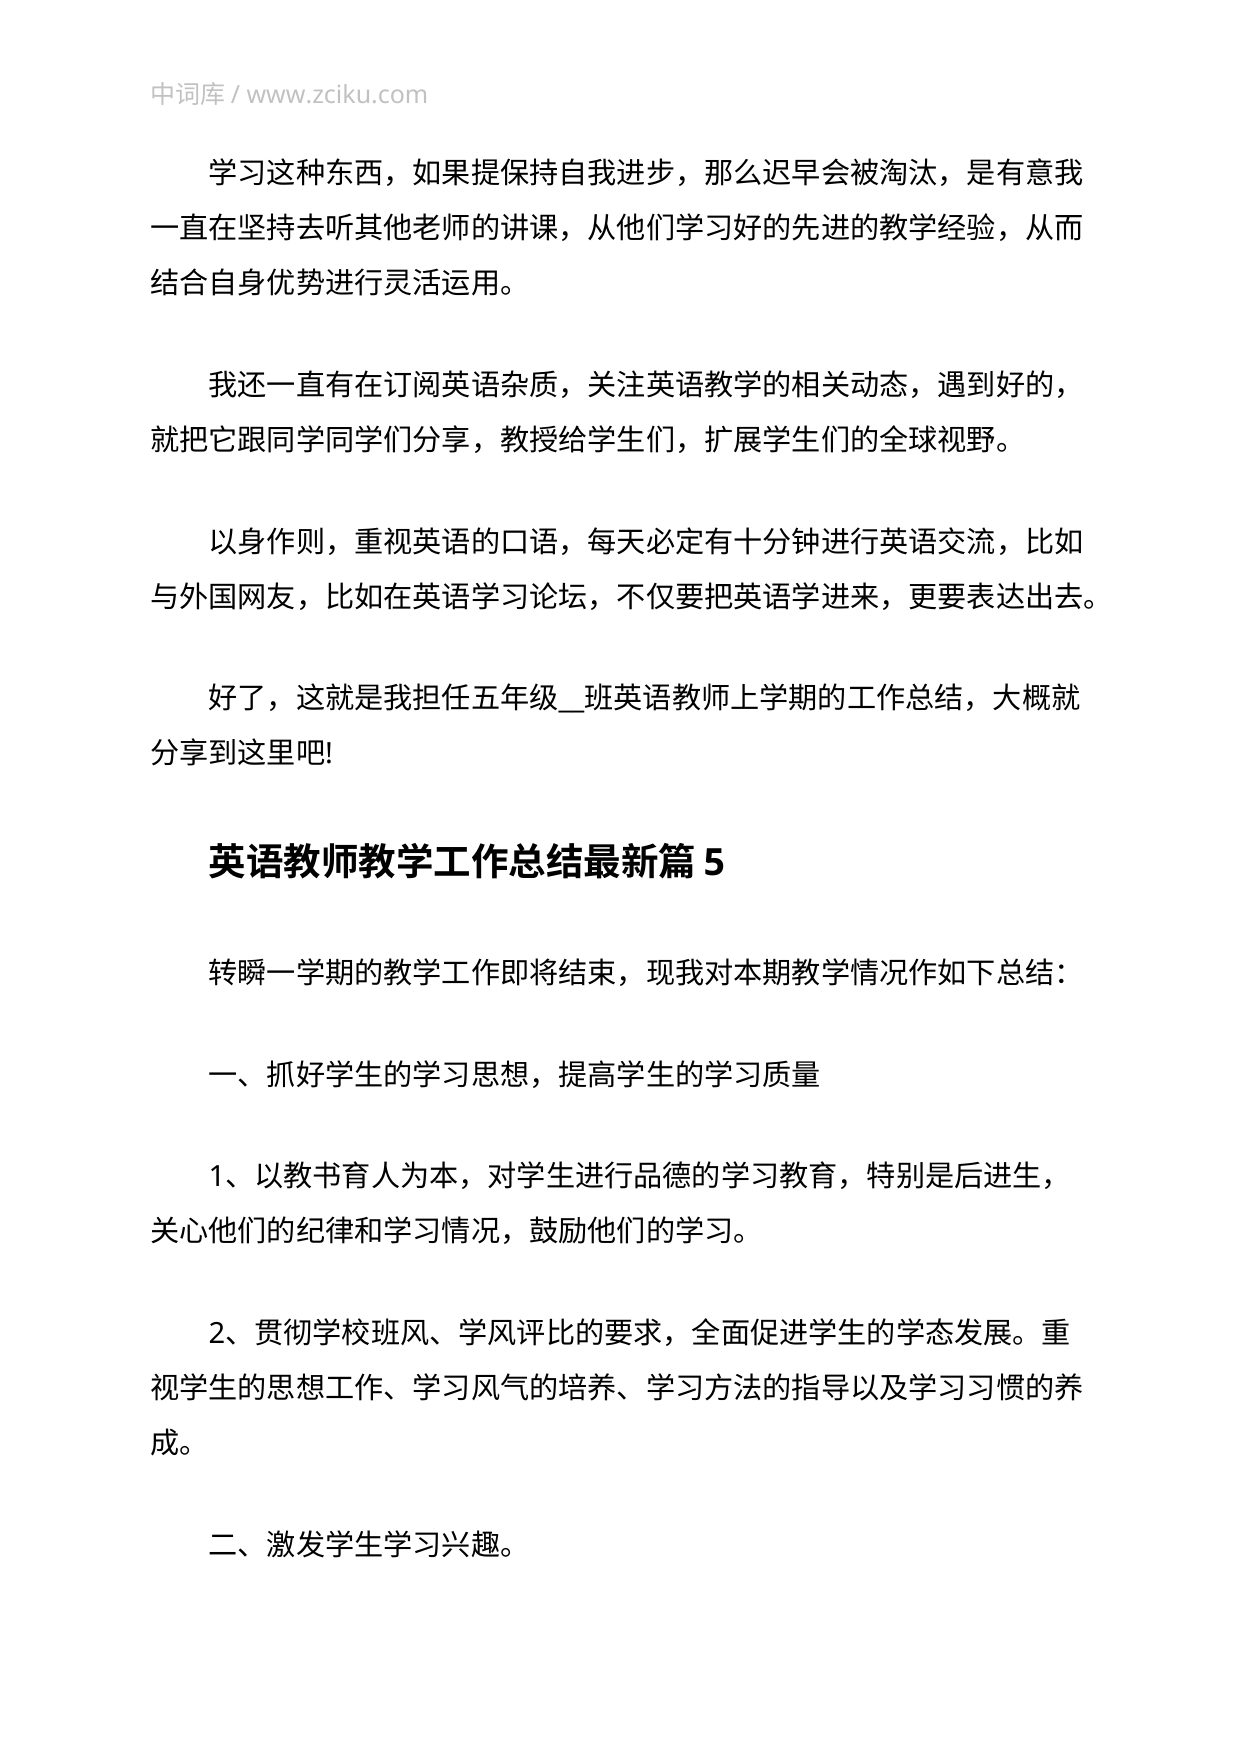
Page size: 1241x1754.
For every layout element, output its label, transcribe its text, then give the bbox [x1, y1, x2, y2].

text 转瞬一学期的教学工作即将结束，现我对本期教学情况作如下总结： [150, 949, 1090, 992]
text 以身作则，重视英语的口语，每天必定有十分钟进行英语交流，比如与外国网友，比如在英语学习论坛，不仅要把英语学进来，更要表达出去。 [150, 518, 1090, 615]
text 2、贯彻学校班风、学风评比的要求，全面促进学生的学态发展。重视学生的思想工作、学习风气的培养、学习方法的指导以及学习习惯的养成。 [150, 1310, 1090, 1462]
text 英语教师教学工作总结最新篇5 [150, 832, 1090, 886]
text 我还一直有在订阅英语杂质，关注英语教学的相关动态，遇到好的，就把它跟同学同学们分享，教授给学生们，扩展学生们的全球视野。 [150, 362, 1090, 459]
text 一、抓好学生的学习思想，提高学生的学习质量 [150, 1051, 1090, 1093]
text 好了，这就是我担任五年级__班英语教师上学期的工作总结，大概就分享到这里吧! [150, 675, 1090, 772]
text 学习这种东西，如果提保持自我进步，那么迟早会被淘汰，是有意我一直在坚持去听其他老师的讲课，从他们学习好的先进的教学经验，从而结合自身优势进行灵活运用。 [150, 150, 1090, 302]
text 二、激发学生学习兴趣。 [150, 1521, 1090, 1564]
text 1、以教书育人为本，对学生进行品德的学习教育，特别是后进生，关心他们的纪律和学习情况，鼓励他们的学习。 [150, 1153, 1090, 1250]
